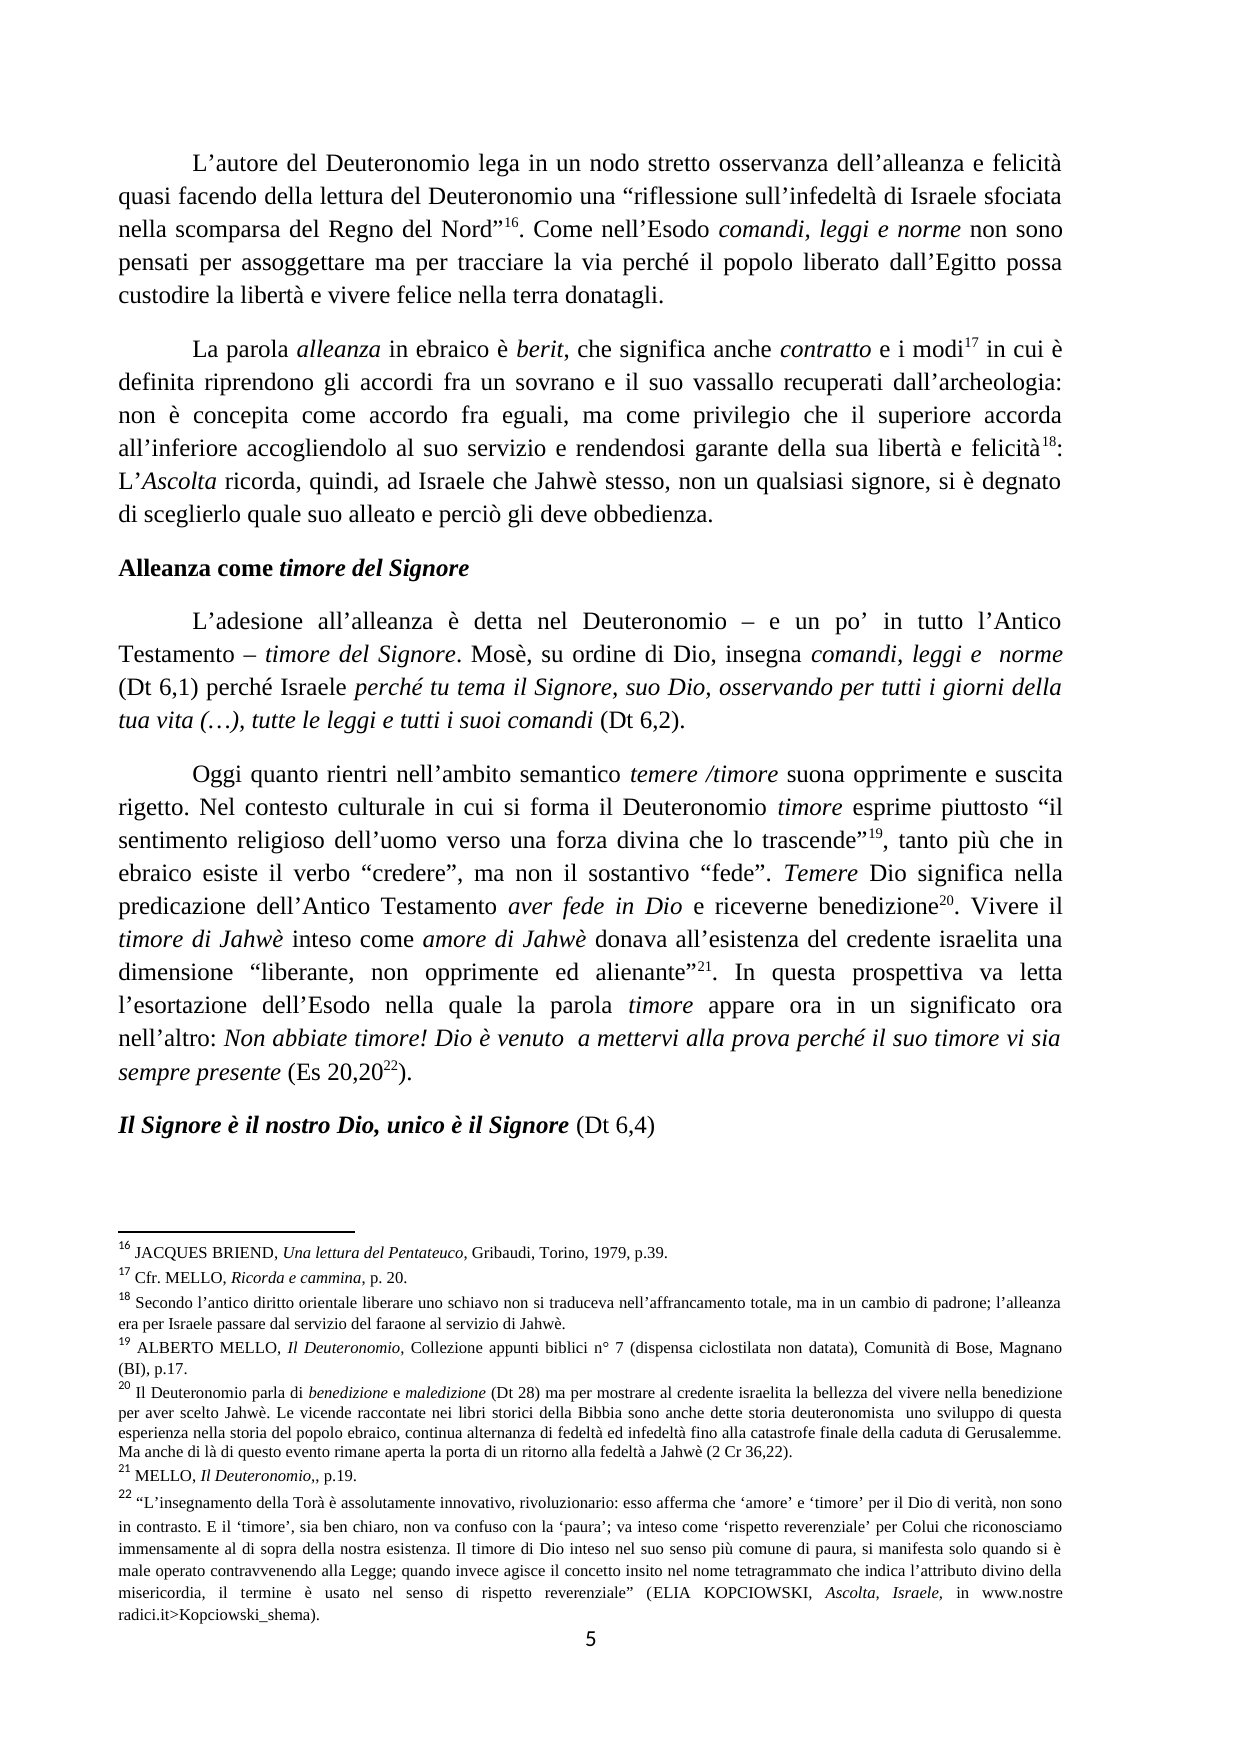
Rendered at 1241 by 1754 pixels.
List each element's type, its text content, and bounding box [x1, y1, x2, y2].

text Il Signore è il nostro Dio, unico è il Signore (Dt 6,4) [118, 1110, 1063, 1139]
text L’autore del Deuteronomio lega in un nodo stretto osservanza dell’alleanza e felicità quasi facendo della lettura del Deuteronomio una “riflessione sull’infedeltà di Israele sfociata nella scomparsa del Regno del Nord”. Come nell’Esodo comandi, leggi e norme non sono pensati per assoggettare ma per tracciare la via perché il popolo liberato dall’Egitto possa custodire la libertà e vivere felice nella terra donatagli. [118, 148, 1063, 308]
text Oggi quanto rientri nell’ambito semantico temere /timore suona opprimente e suscita rigetto. Nel contesto culturale in cui si forma il Deuteronomio timore esprime piuttosto “il sentimento religioso dell’uomo verso una forza divina che lo trascende”, tanto più che in ebraico esiste il verbo “credere”, ma non il sostantivo “fede”. Temere Dio significa nella predicazione dell’Antico Testamento aver fede in Dio e riceverne benedizione. Vivere il timore di Jahwè inteso come amore di Jahwè donava all’esistenza del credente israelita una dimensione “liberante, non opprimente ed alienante”. In questa prospettiva va letta l’esortazione dell’Esodo nella quale la parola timore appare ora in un significato ora nell’altro: Non abbiate timore! Dio è venuto a mettervi alla prova perché il suo timore vi sia sempre presente (Es 20,20). [118, 759, 1063, 1085]
text Alleanza come timore del Signore [118, 553, 1063, 581]
text L’adesione all’alleanza è detta nel Deuteronomio – e un po’ in tutto l’Antico Testamento – timore del Signore. Mosè, su ordine di Dio, insegna comandi, leggi e norme (Dt 6,1) perché Israele perché tu tema il Signore, suo Dio, osservando per tutti i giorni della tua vita (…), tutte le leggi e tutti i suoi comandi (Dt 6,2). [118, 606, 1063, 734]
text La parola alleanza in ebraico è berit, che significa anche contratto e i modi in cui è definita riprendono gli accordi fra un sovrano e il suo vassallo recuperati dall’archeologia: non è concepita come accordo fra eguali, ma come privilegio che il superiore accorda all’inferiore accogliendolo al suo servizio e rendendosi garante della sua libertà e felicità: L’Ascolta ricorda, quindi, ad Israele che Jahwè stesso, non un qualsiasi signore, si è degnato di sceglierlo quale suo alleato e perciò gli deve obbedienza. [118, 334, 1063, 527]
